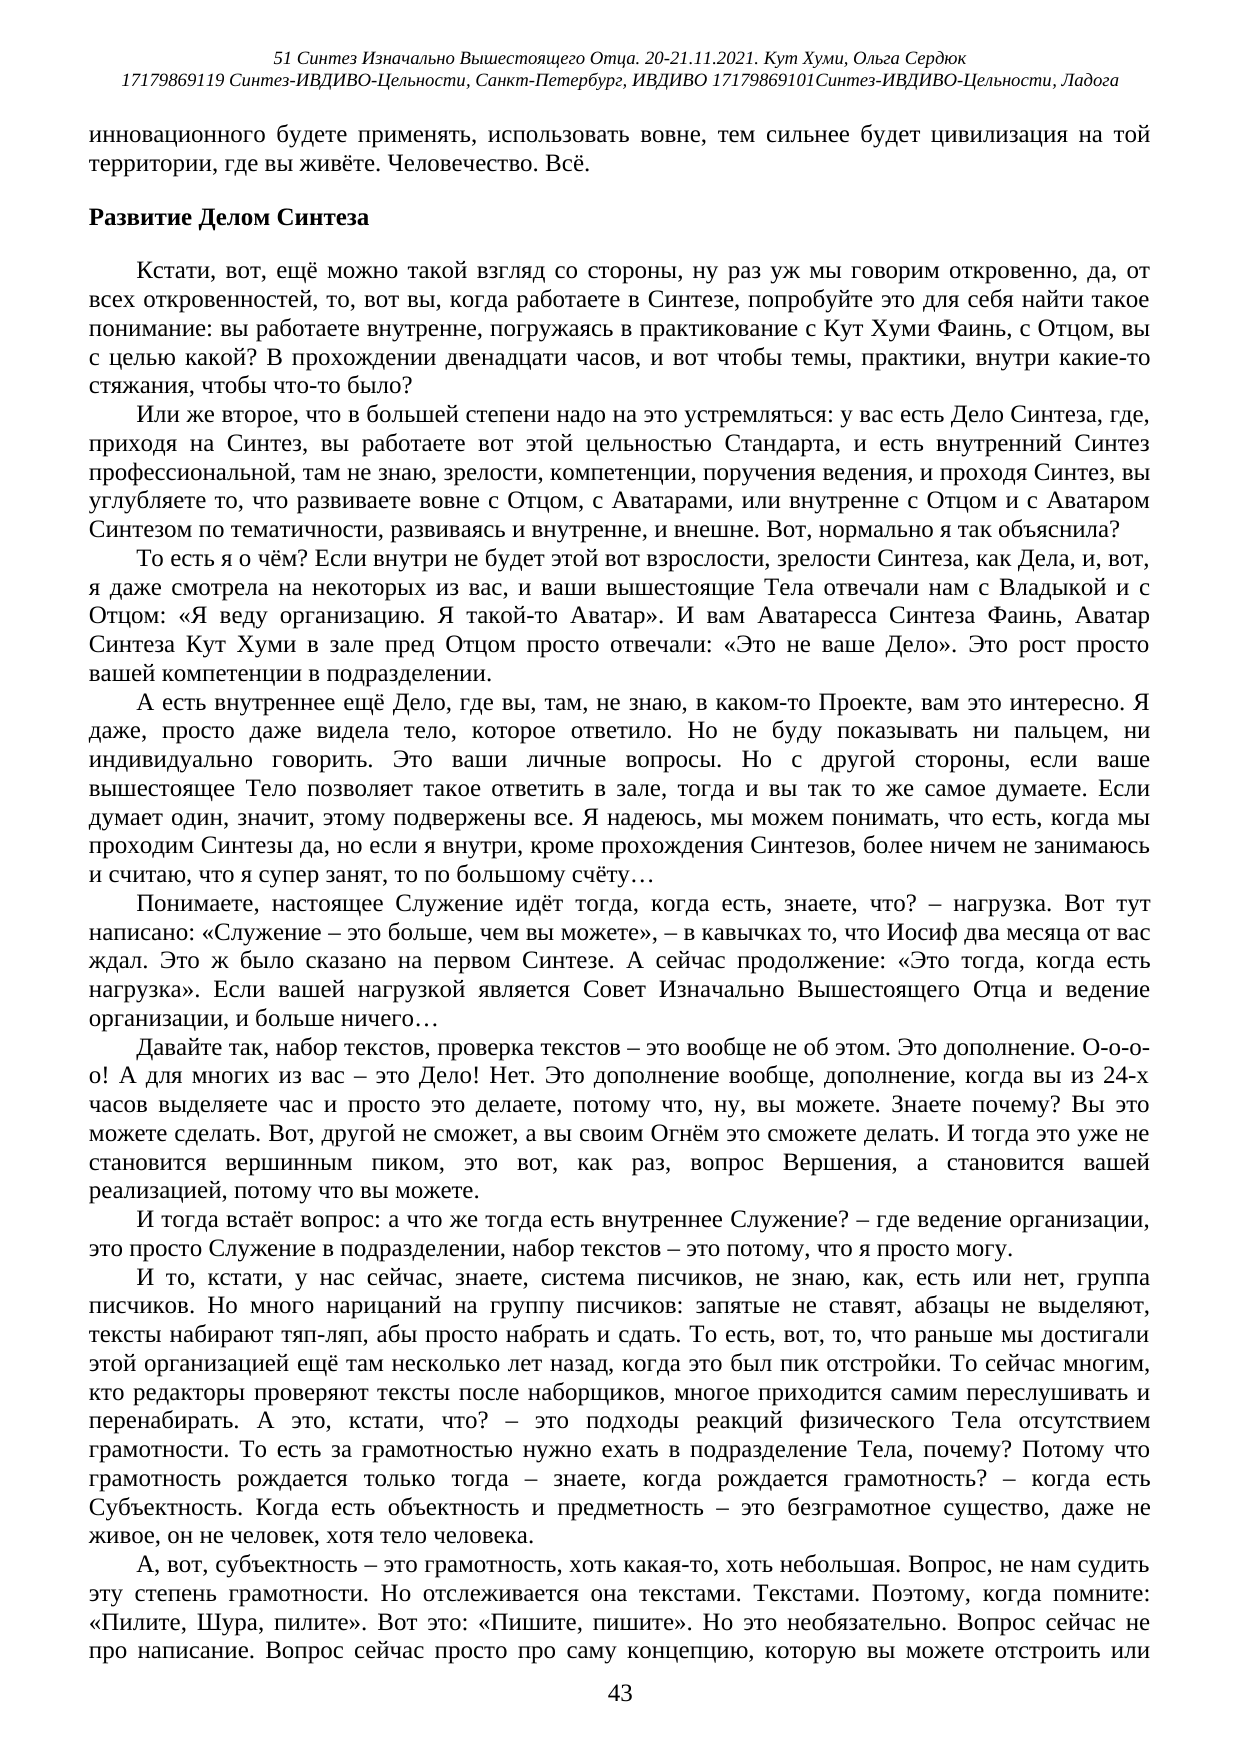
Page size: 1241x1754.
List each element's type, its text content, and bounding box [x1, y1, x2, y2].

text То есть я о чём? Если внутри не будет этой вот взрослости, зрелости Синтеза, как Дела, и, вот, я даже смотрела на некоторых из вас, и ваши вышестоящие Тела отвечали нам с Владыкой и с Отцом: «Я веду организацию. Я такой-то Аватар». И вам Аватаресса Синтеза Фаинь, Аватар Синтеза Кут Хуми в зале пред Отцом просто отвечали: «Это не ваше Дело». Это рост просто вашей компетенции в подразделении. [89, 543, 1152, 687]
text Давайте так, набор текстов, проверка текстов – это вообще не об этом. Это дополнение. О-о-о-о! А для многих из вас – это Дело! Нет. Это дополнение вообще, дополнение, когда вы из 24-х часов выделяете час и просто это делаете, потому что, ну, вы можете. Знаете почему? Вы это можете сделать. Вот, другой не сможет, а вы своим Огнём это сможете делать. И тогда это уже не становится вершинным пиком, это вот, как раз, вопрос Вершения, а становится вашей реализацией, потому что вы можете. [89, 1032, 1152, 1204]
text Развитие Делом Синтеза [89, 202, 1152, 230]
text Кстати, вот, ещё можно такой взгляд со стороны, ну раз уж мы говорим откровенно, да, от всех откровенностей, то, вот вы, когда работаете в Синтезе, попробуйте это для себя найти такое понимание: вы работаете внутренне, погружаясь в практикование с Кут Хуми Фаинь, с Отцом, вы с целью какой? В прохождении двенадцати часов, и вот чтобы темы, практики, внутри какие-то стяжания, чтобы что-то было? [89, 255, 1152, 399]
text И то, кстати, у нас сейчас, знаете, система писчиков, не знаю, как, есть или нет, группа писчиков. Но много нарицаний на группу писчиков: запятые не ставят, абзацы не выделяют, тексты набирают тяп-ляп, абы просто набрать и сдать. То есть, вот, то, что раньше мы достигали этой организацией ещё там несколько лет назад, когда это был пик отстройки. То сейчас многим, кто редакторы проверяют тексты после наборщиков, многое приходится самим переслушивать и перенабирать. А это, кстати, что? – это подходы реакций физического Тела отсутствием грамотности. То есть за грамотностью нужно ехать в подразделение Тела, почему? Потому что грамотность рождается только тогда – знаете, когда рождается грамотность? – когда есть Субъектность. Когда есть объектность и предметность – это безграмотное существо, даже не живое, он не человек, хотя тело человека. [89, 1262, 1152, 1549]
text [89, 119, 1152, 177]
text А есть внутреннее ещё Дело, где вы, там, не знаю, в каком-то Проекте, вам это интересно. Я даже, просто даже видела тело, которое ответило. Но не буду показывать ни пальцем, ни индивидуально говорить. Это ваши личные вопросы. Но с другой стороны, если ваше вышестоящее Тело позволяет такое ответить в зале, тогда и вы так то же самое думаете. Если думает один, значит, этому подвержены все. Я надеюсь, мы можем понимать, что есть, когда мы проходим Синтезы да, но если я внутри, кроме прохождения Синтезов, более ничем не занимаюсь и считаю, что я супер занят, то по большому счёту… [89, 687, 1152, 888]
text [89, 1549, 1152, 1664]
text Понимаете, настоящее Служение идёт тогда, когда есть, знаете, что? – нагрузка. Вот тут написано: «Служение – это больше, чем вы можете», – в кавычках то, что Иосиф два месяца от вас ждал. Это ж было сказано на первом Синтезе. А сейчас продолжение: «Это тогда, когда есть нагрузка». Если вашей нагрузкой является Совет Изначально Вышестоящего Отца и ведение организации, и больше ничего… [89, 888, 1152, 1032]
text И тогда встаёт вопрос: а что же тогда есть внутреннее Служение? – где ведение организации, это просто Служение в подразделении, набор текстов – это потому, что я просто могу. [89, 1204, 1152, 1262]
text Или же второе, что в большей степени надо на это устремляться: у вас есть Дело Синтеза, где, приходя на Синтез, вы работаете вот этой цельностью Стандарта, и есть внутренний Синтез профессиональной, там не знаю, зрелости, компетенции, поручения ведения, и проходя Синтез, вы углубляете то, что развиваете вовне с Отцом, с Аватарами, или внутренне с Отцом и с Аватаром Синтезом по тематичности, развиваясь и внутренне, и внешне. Вот, нормально я так объяснила? [89, 399, 1152, 543]
